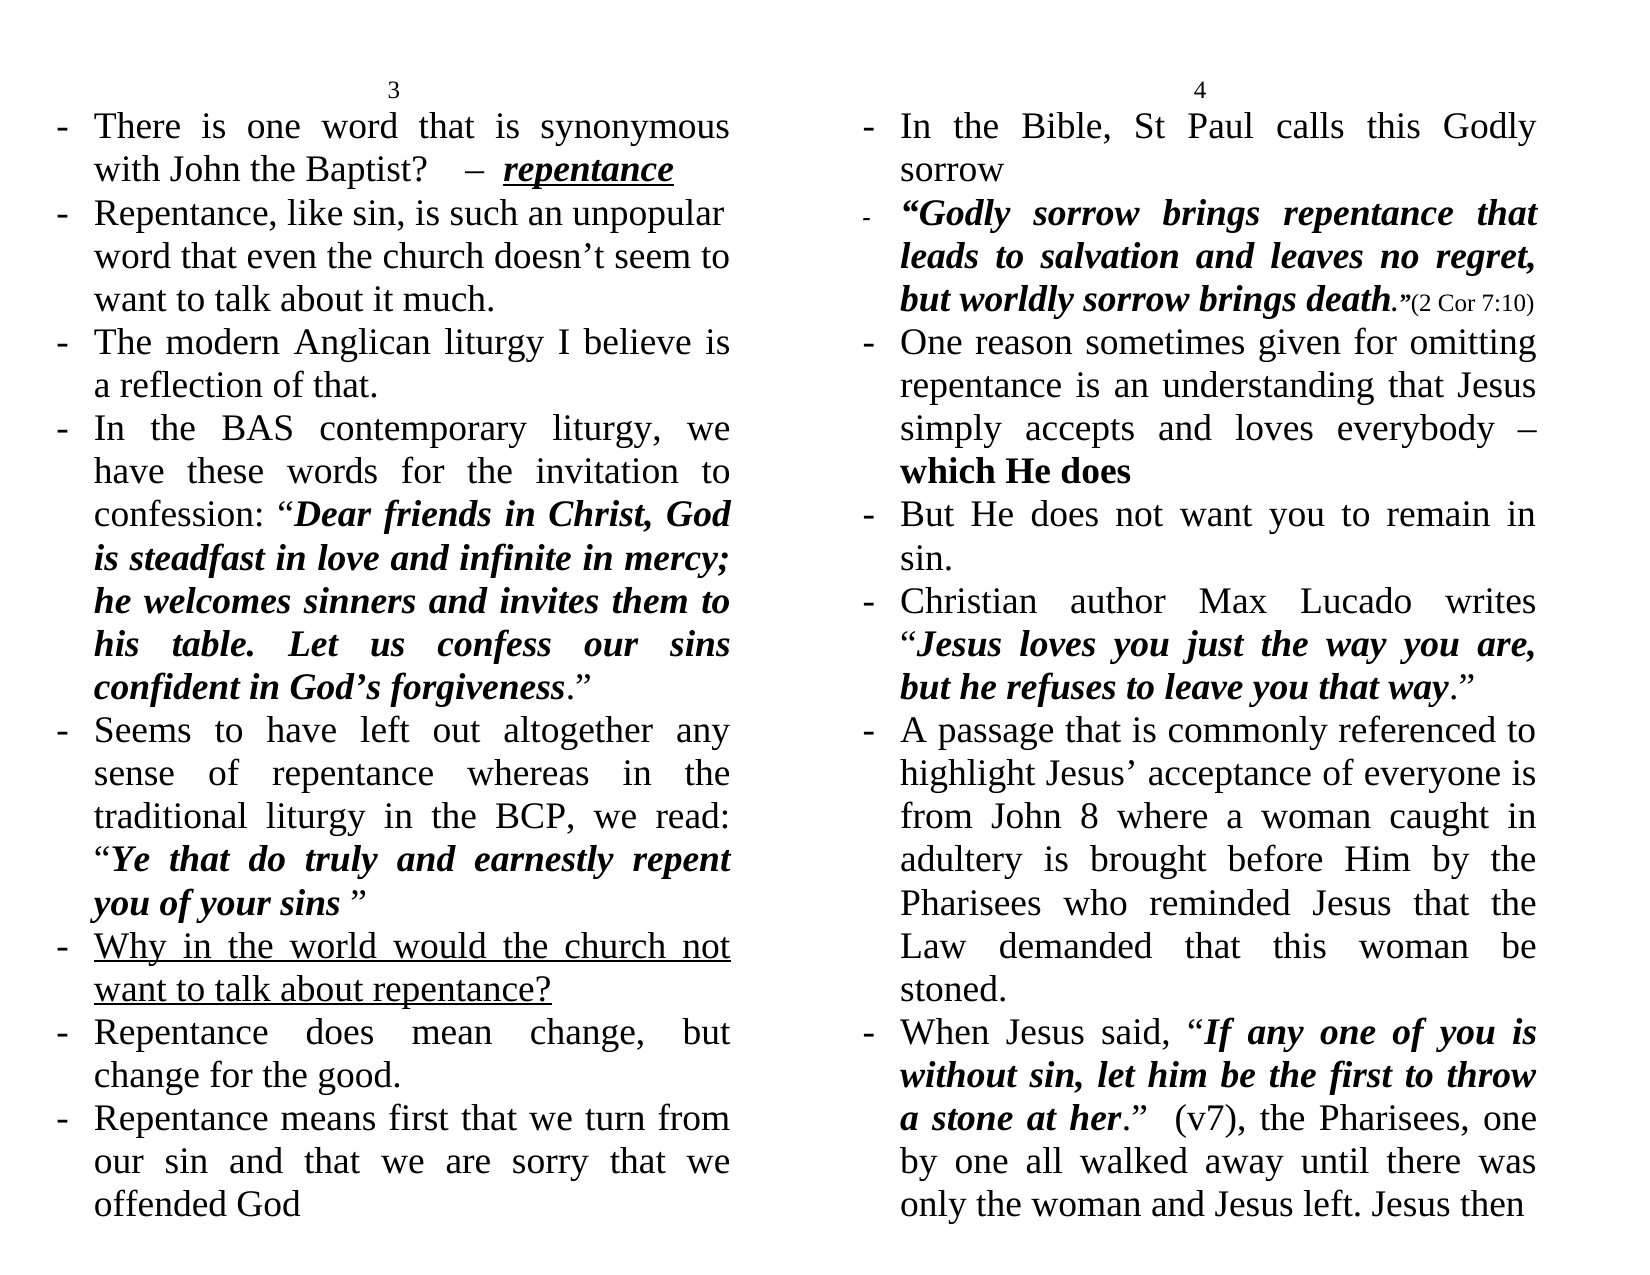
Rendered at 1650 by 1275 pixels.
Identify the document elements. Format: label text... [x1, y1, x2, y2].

list In the Bible, St Paul calls this Godly sorrow [862, 104, 1537, 190]
list But He does not want you to remain in sin. [862, 492, 1537, 578]
list Why in the world would the church not want to talk about repentance? [56, 923, 731, 1009]
list Christian author Max Lucado writes “Jesus loves you just the way you are, but he refuses to leave you that way.” [862, 578, 1537, 707]
list Repentance means first that we turn from our sin and that we are sorry that we offended God [56, 1096, 731, 1225]
list “Godly sorrow brings repentance that leads to salvation and leaves no regret, but worldly sorrow brings death.”(2 Cor 7:10) [862, 190, 1537, 319]
text 4 [862, 75, 1537, 104]
text 3 [56, 75, 731, 104]
list One reason sometimes given for omitting repentance is an understanding that Jesus simply accepts and loves everybody – which He does [862, 319, 1537, 492]
list The modern Anglican liturgy I believe is a reflection of that. [56, 319, 731, 406]
text word that even the church doesn’t seem to want to talk about it much. [94, 233, 731, 319]
list Repentance does mean change, but change for the good. [56, 1009, 731, 1096]
list A passage that is commonly referenced to highlight Jesus’ acceptance of everyone is from John 8 where a woman caught in adultery is brought before Him by the Pharisees who reminded Jesus that the Law demanded that this woman be stoned. [862, 707, 1537, 1009]
list In the BAS contemporary liturgy, we have these words for the invitation to confession: “Dear friends in Christ, God is steadfast in love and infinite in mercy; he welcomes sinners and invites them to his table. Let us confess our sins confident in God’s forgiveness.” [56, 406, 731, 707]
list When Jesus said, “If any one of you is without sin, let him be the first to throw a stone at her.” (v7), the Pharisees, one by one all walked away until there was only the woman and Jesus left. Jesus then [862, 1009, 1537, 1225]
list Seems to have left out altogether any sense of repentance whereas in the traditional liturgy in the BCP, we read: “Ye that do truly and earnestly repent you of your sins ” [56, 707, 731, 923]
list Repentance, like sin, is such an unpopular [56, 190, 731, 233]
list There is one word that is synonymous with John the Baptist? – repentance [56, 104, 731, 190]
